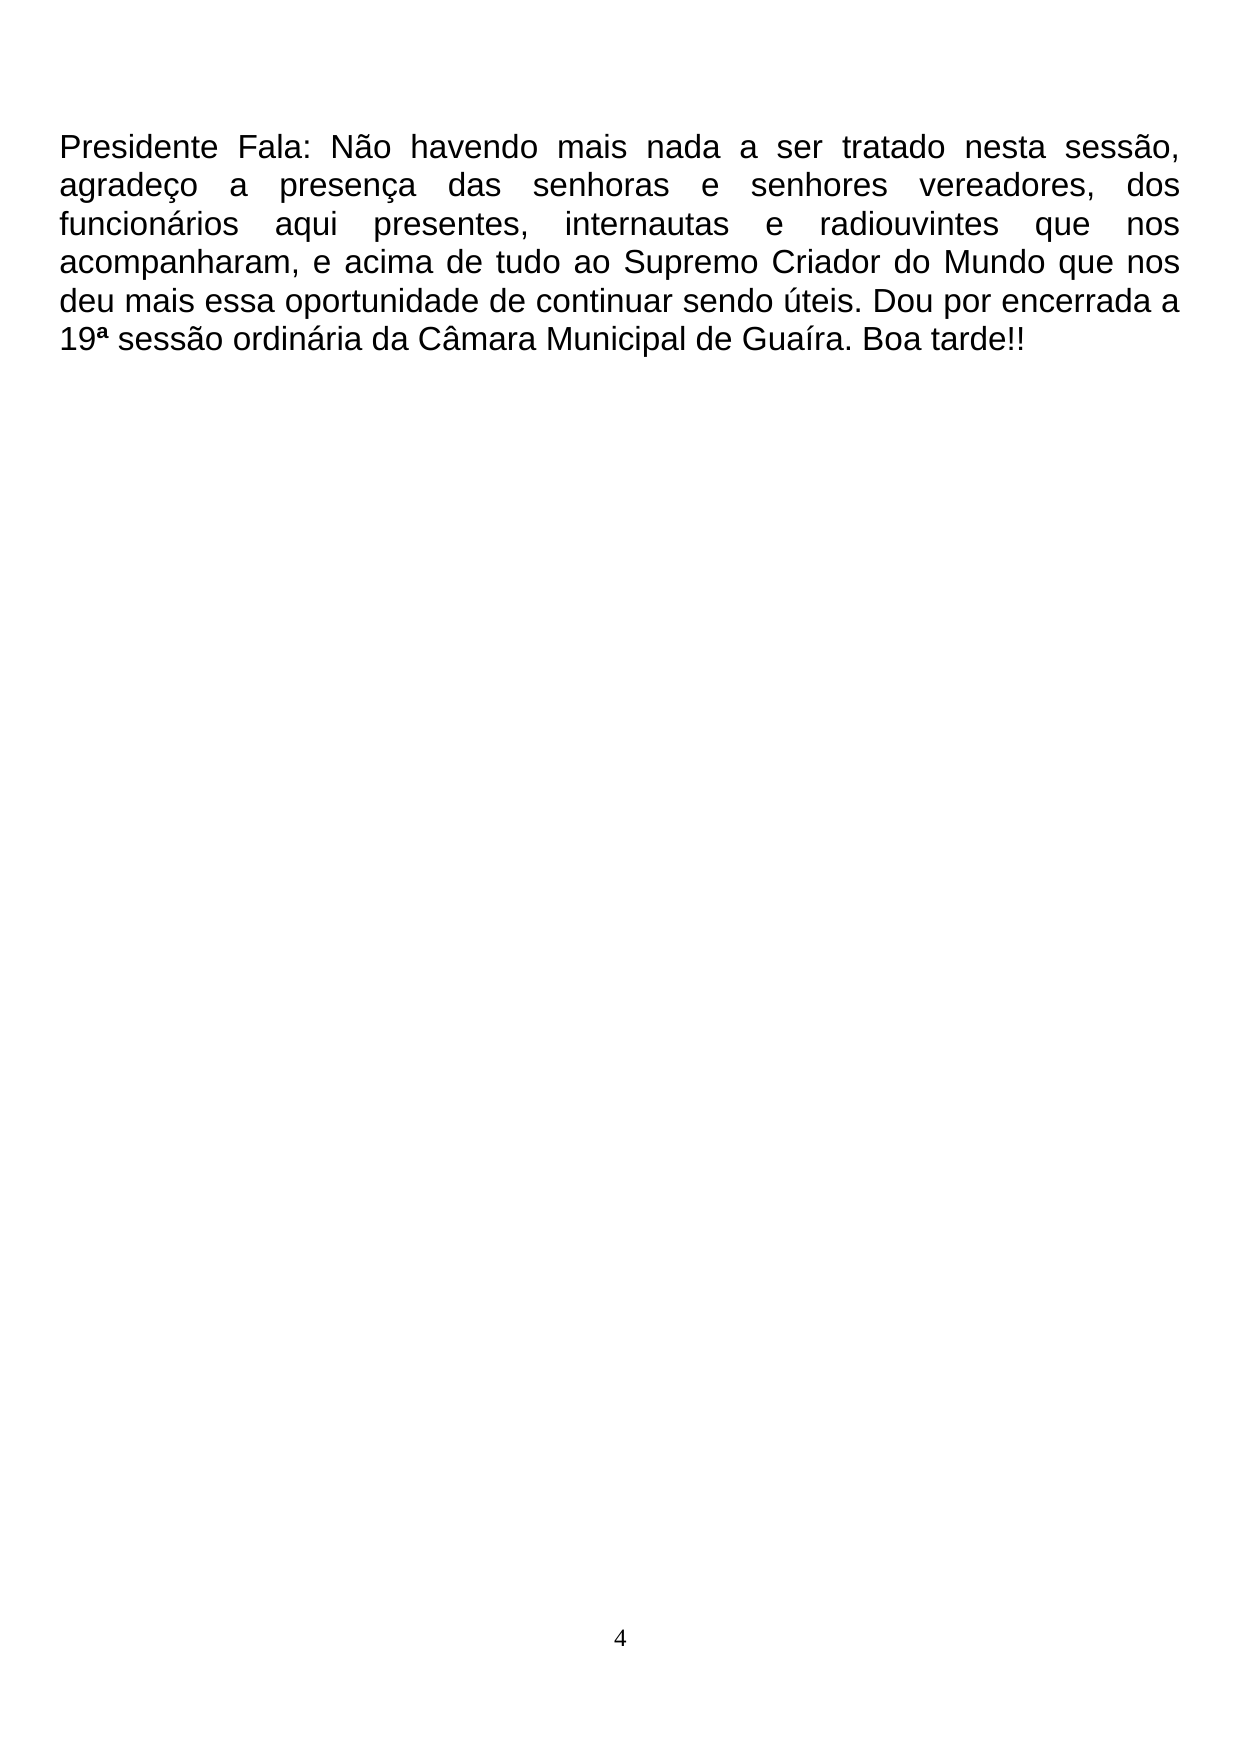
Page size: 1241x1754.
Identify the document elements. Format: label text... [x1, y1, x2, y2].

text Presidente Fala: Não havendo mais nada a ser tratado nesta sessão, agradeço a presença das senhoras e senhores vereadores, dos funcionários aqui presentes, internautas e radiouvintes que nos acompanharam, e acima de tudo ao Supremo Criador do Mundo que nos deu mais essa oportunidade de continuar sendo úteis. Dou por encerrada a 19ª sessão ordinária da Câmara Municipal de Guaíra. Boa tarde!! [59, 127, 1181, 358]
